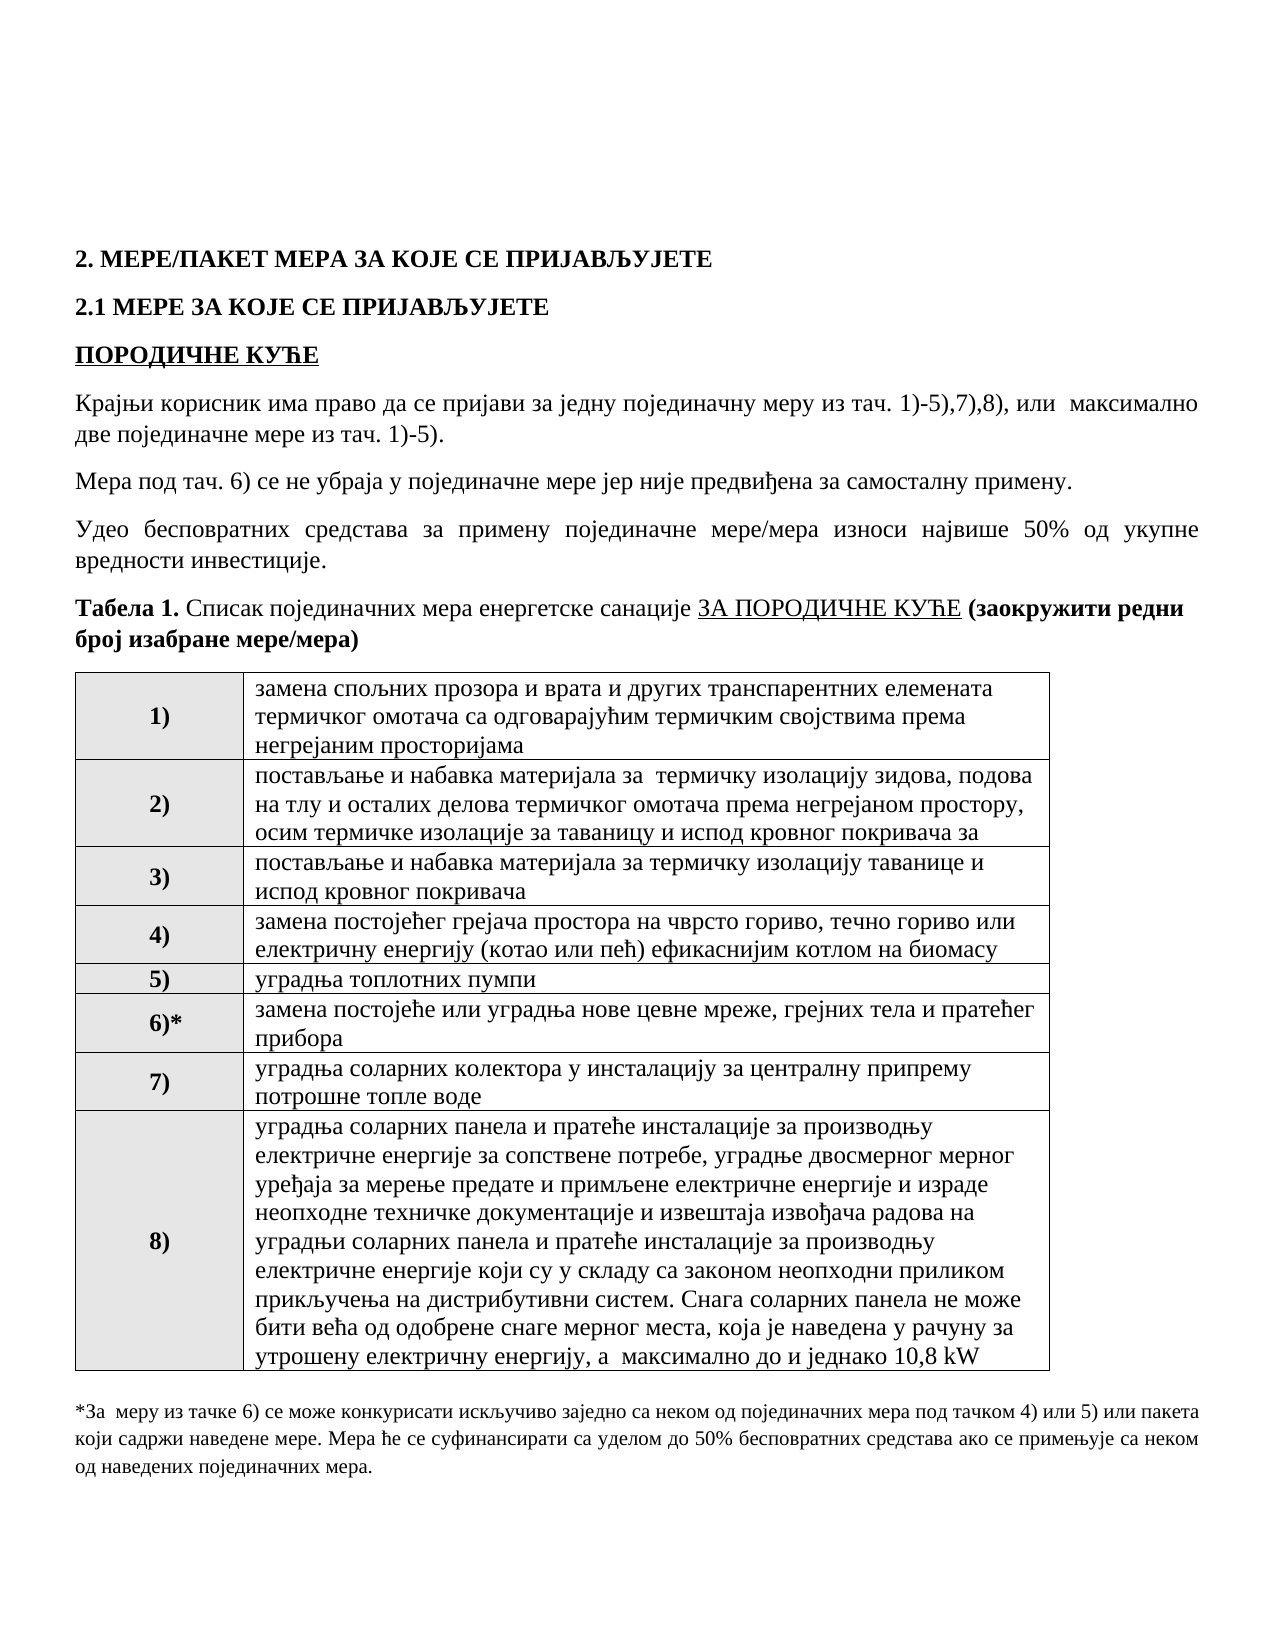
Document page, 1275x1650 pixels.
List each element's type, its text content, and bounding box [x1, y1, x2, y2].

table_cell замена постојеће или уградња нове цевне мреже, грејних тела и пратећег прибора [244, 994, 1049, 1052]
text Удео бесповратних средстава за примену појединачне мере/мера износи највише 50% од укупне вредности инвестиције. [75, 514, 1200, 574]
table_cell 5) [76, 964, 243, 993]
text Табела 1. Списак појединачних мера енергетске санације ЗА ПОРОДИЧНЕ КУЋЕ (заокружити редни број изабране мере/мера) [75, 593, 1200, 653]
text Крајњи корисник има право да се пријави за једну појединачну меру из тач. 1)-5),7),8), или максимално две појединачне мере из тач. 1)-5). [75, 388, 1200, 447]
text 2. МЕРЕ/ПАКЕТ МЕРА ЗА КОЈЕ СЕ ПРИЈАВЉУЈЕТЕ [75, 244, 1200, 273]
table_cell уградња соларних панела и пратеће инсталације за производњу електричне енергије за сопствене потребе, уградње двосмерног мерног уређаја за мерење предате и примљене електричне енергије и израде неопходне техничке документације и извештаја извођача радова на уградњи соларних панела и пратеће инсталације за производњу електричне енергије који су у складу са законом неопходни приликом прикључења на дистрибутивни систем. Снага соларних панела не може бити већа од одобрене снаге мерног места, која је наведена у рачуну за утрошену електричну енергију, а максимално до и једнако 10,8 kW [244, 1111, 1049, 1370]
table_cell постављање и набавка материјала за термичку изолацију таванице и испод кровног покривача [244, 847, 1049, 905]
table_cell 2) [76, 760, 243, 846]
table_cell 6)* [76, 994, 243, 1052]
text ПОРОДИЧНЕ КУЋЕ [75, 340, 1200, 369]
table_cell 3) [76, 847, 243, 905]
table_cell 7) [76, 1053, 243, 1110]
table_cell замена постојећег грејача простора на чврсто гориво, течно гориво или електричну енергију (котао или пећ) ефикаснијим котлом на биомасу [244, 906, 1049, 963]
table_header заменa спољних прозора и врата и других транспарентних елемената термичког омотача са одговарајућим термичким својствима према негрејаним просторијама [244, 673, 1049, 759]
table_cell уградња топлотних пумпи [244, 964, 1049, 993]
table_cell 8) [76, 1111, 243, 1370]
text Мера под тач. 6) се не убраја у појединачне мере јер није предвиђена за самосталну примену. [75, 466, 1200, 495]
table_header 1) [76, 673, 243, 759]
table_cell 4) [76, 906, 243, 963]
table_cell уградња соларних колектора у инсталацију за централну припрему потрошне топле воде [244, 1053, 1049, 1110]
text 2.1 МЕРЕ ЗА КОЈЕ СЕ ПРИЈАВЉУЈЕТЕ [75, 292, 1200, 321]
text *За меру из тачке 6) се може конкурисати искључиво заједно са неком од појединачних мера под тачком 4) или 5) или пакета који садржи наведене мере. Мера ће се суфинансирати са уделом до 50% бесповратних средстава ако се примењује са неком од наведених појединачних мера. [75, 1398, 1200, 1478]
table_cell постављање и набавка материјала за термичку изолацију зидова, подова на тлу и осталих делова термичког омотача према негрејаном простору, осим термичке изолације за таваницу и испод кровног покривача за [244, 760, 1049, 846]
